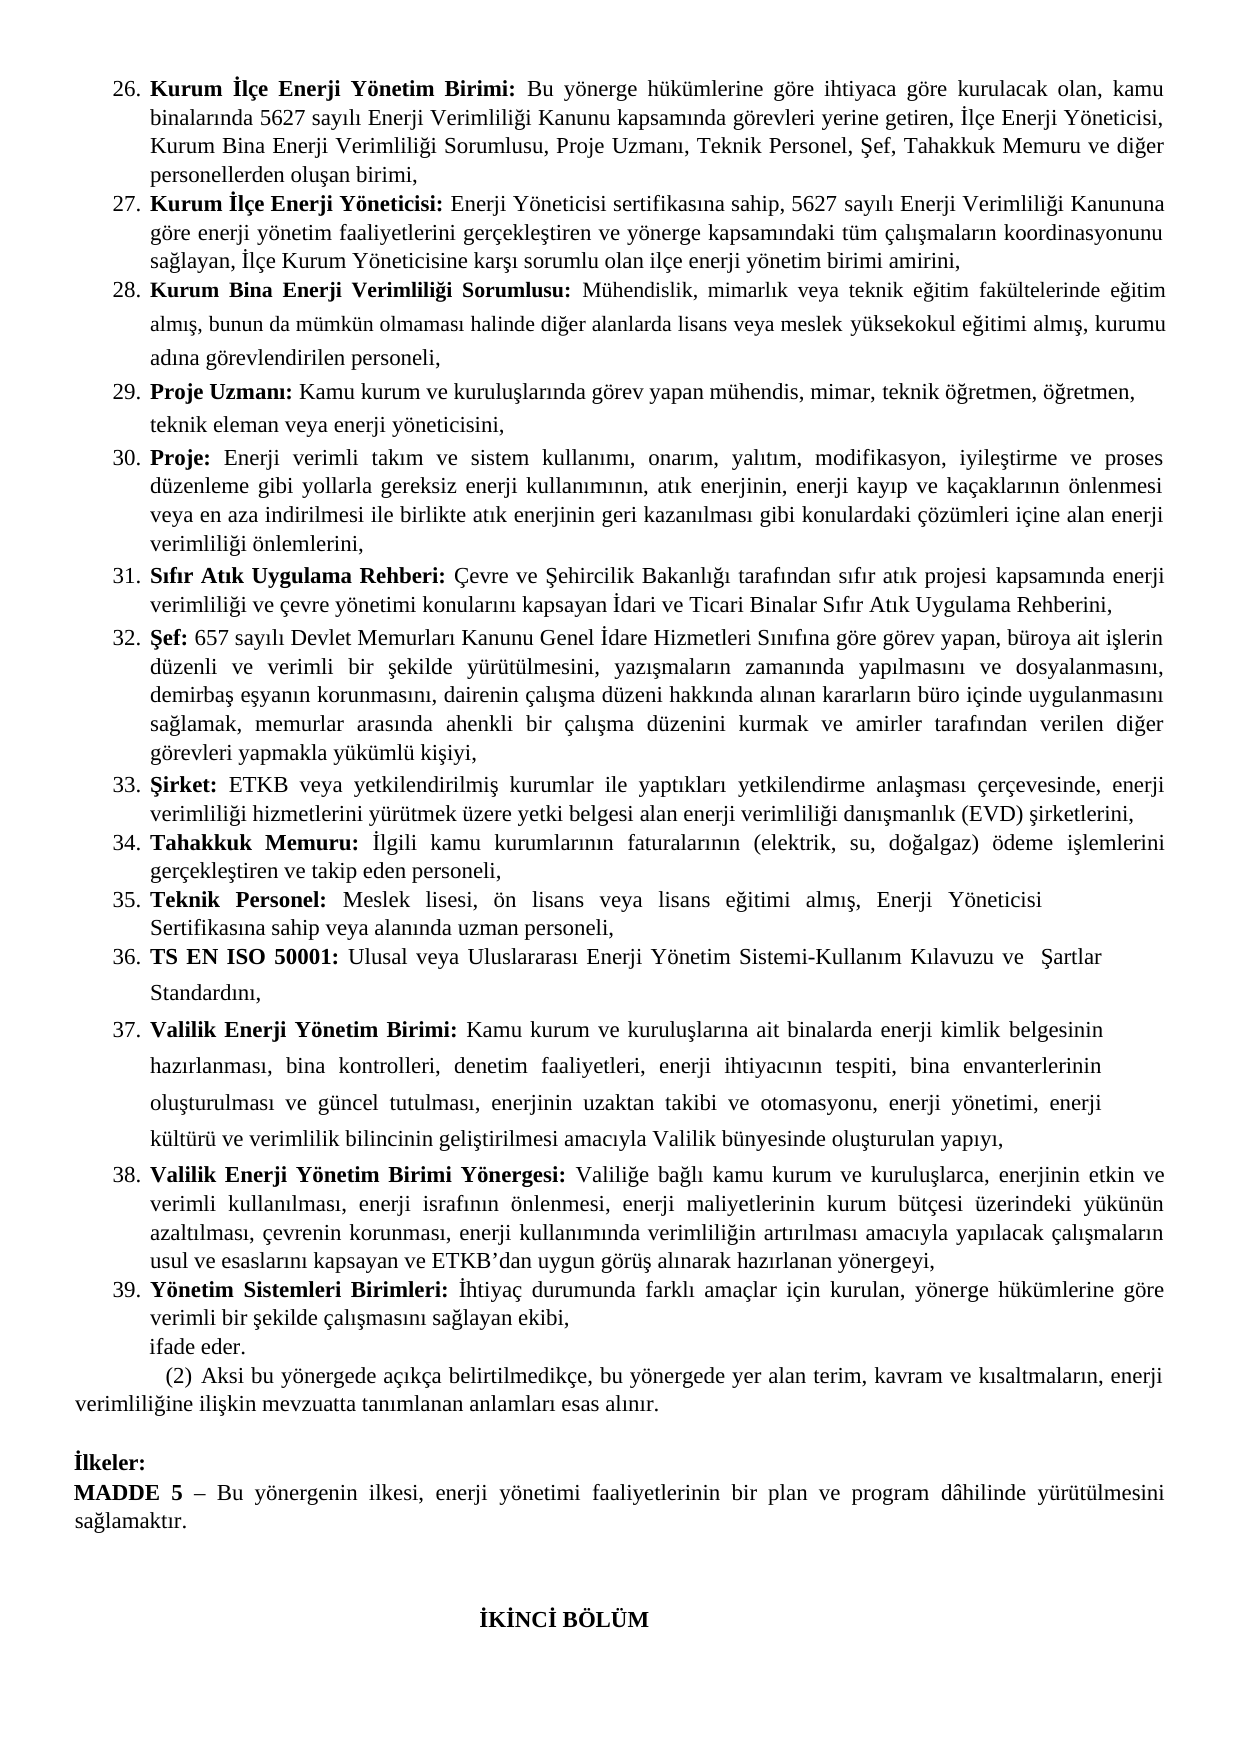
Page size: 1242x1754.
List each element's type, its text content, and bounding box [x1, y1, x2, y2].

list Şirket: ETKB veya yetkilendirilmiş kurumlar ile yaptıkları yetkilendirme anlaşması çerçevesinde, enerji verimliliği hizmetlerini yürütmek üzere yetki belgesi alan enerji verimliliği danışmanlık (EVD) şirketlerini, [112, 771, 1165, 826]
list ifade eder. [75, 1333, 1165, 1359]
list Şef: 657 sayılı Devlet Memurları Kanunu Genel İdare Hizmetleri Sınıfına göre görev yapan, büroya ait işlerin düzenli ve verimli bir şekilde yürütülmesini, yazışmaların zamanında yapılmasını ve dosyalanmasını, demirbaş eşyanın korunmasını, dairenin çalışma düzeni hakkında alınan kararların büro içinde uygulanmasını sağlamak, memurlar arasında ahenkli bir çalışma düzenini kurmak ve amirler tarafından verilen diğer görevleri yapmakla yükümlü kişiyi, [112, 624, 1165, 765]
list Yönetim Sistemleri Birimleri: İhtiyaç durumunda farklı amaçlar için kurulan, yönerge hükümlerine göre verimli bir şekilde çalışmasını sağlayan ekibi, [112, 1276, 1165, 1331]
list Teknik Personel: Meslek lisesi, ön lisans veya lisans eğitimi almış, Enerji Yöneticisi Sertifikasına sahip veya alanında uzman personeli, [112, 886, 1043, 941]
list Proje: Enerji verimli takım ve sistem kullanımı, onarım, yalıtım, modifikasyon, iyileştirme ve proses düzenleme gibi yollarla gereksiz enerji kullanımının, atık enerjinin, enerji kayıp ve kaçaklarının önlenmesi veya en aza indirilmesi ile birlikte atık enerjinin geri kazanılması gibi konulardaki çözümleri içine alan enerji verimliliği önlemlerini, [112, 444, 1165, 556]
text İKİNCİ BÖLÜM [73, 1606, 1166, 1633]
text MADDE 5 – Bu yönergenin ilkesi, enerji yönetimi faaliyetlerinin bir plan ve program dâhilinde yürütülmesini sağlamaktır. [73, 1479, 1165, 1534]
list Kurum İlçe Enerji Yönetim Birimi: Bu yönerge hükümlerine göre ihtiyaca göre kurulacak olan, kamu binalarında 5627 sayılı Enerji Verimliliği Kanunu kapsamında görevleri yerine getiren, İlçe Enerji Yöneticisi, Kurum Bina Enerji Verimliliği Sorumlusu, Proje Uzmanı, Teknik Personel, Şef, Tahakkuk Memuru ve diğer personellerden oluşan birimi, [112, 75, 1165, 187]
list Valilik Enerji Yönetim Birimi: Kamu kurum ve kuruluşlarına ait binalarda enerji kimlik belgesinin hazırlanması, bina kontrolleri, denetim faaliyetleri, enerji ihtiyacının tespiti, bina envanterlerinin oluşturulması ve güncel tutulması, enerjinin uzaktan takibi ve otomasyonu, enerji yönetimi, enerji kültürü ve verimlilik bilincinin geliştirilmesi amacıyla Valilik bünyesinde oluşturulan yapıyı, [112, 1016, 1103, 1151]
list Proje Uzmanı: Kamu kurum ve kuruluşlarında görev yapan mühendis, mimar, teknik öğretmen, öğretmen, teknik eleman veya enerji yöneticisini, [112, 378, 1143, 437]
list Tahakkuk Memuru: İlgili kamu kurumlarının faturalarının (elektrik, su, doğalgaz) ödeme işlemlerini gerçekleştiren ve takip eden personeli, [112, 828, 1165, 883]
list Sıfır Atık Uygulama Rehberi: Çevre ve Şehircilik Bakanlığı tarafından sıfır atık projesi kapsamında enerji verimliliği ve çevre yönetimi konularını kapsayan İdari ve Ticari Binalar Sıfır Atık Uygulama Rehberini, [112, 562, 1165, 617]
list Kurum Bina Enerji Verimliliği Sorumlusu: Mühendislik, mimarlık veya teknik eğitim fakültelerinde eğitim almış, bunun da mümkün olmaması halinde diğer alanlarda lisans veya meslek yüksekokul eğitimi almış, kurumu adına görevlendirilen personeli, [112, 276, 1166, 370]
list (2) Aksi bu yönergede açıkça belirtilmedikçe, bu yönergede yer alan terim, kavram ve kısaltmaların, enerji verimliliğine ilişkin mevzuatta tanımlanan anlamları esas alınır. [75, 1362, 1165, 1417]
list TS EN ISO 50001: Ulusal veya Uluslararası Enerji Yönetim Sistemi-Kullanım Kılavuzu ve Şartlar Standardını, [112, 943, 1103, 1006]
list Valilik Enerji Yönetim Birimi Yönergesi: Valiliğe bağlı kamu kurum ve kuruluşlarca, enerjinin etkin ve verimli kullanılması, enerji israfının önlenmesi, enerji maliyetlerinin kurum bütçesi üzerindeki yükünün azaltılması, çevrenin korunması, enerji kullanımında verimliliğin artırılması amacıyla yapılacak çalışmaların usul ve esaslarını kapsayan ve ETKB’dan uygun görüş alınarak hazırlanan yönergeyi, [112, 1161, 1165, 1273]
text İlkeler: [73, 1449, 1166, 1476]
list Kurum İlçe Enerji Yöneticisi: Enerji Yöneticisi sertifikasına sahip, 5627 sayılı Enerji Verimliliği Kanununa göre enerji yönetim faaliyetlerini gerçekleştiren ve yönerge kapsamındaki tüm çalışmaların koordinasyonunu sağlayan, İlçe Kurum Yöneticisine karşı sorumlu olan ilçe enerji yönetim birimi amirini, [112, 190, 1165, 274]
